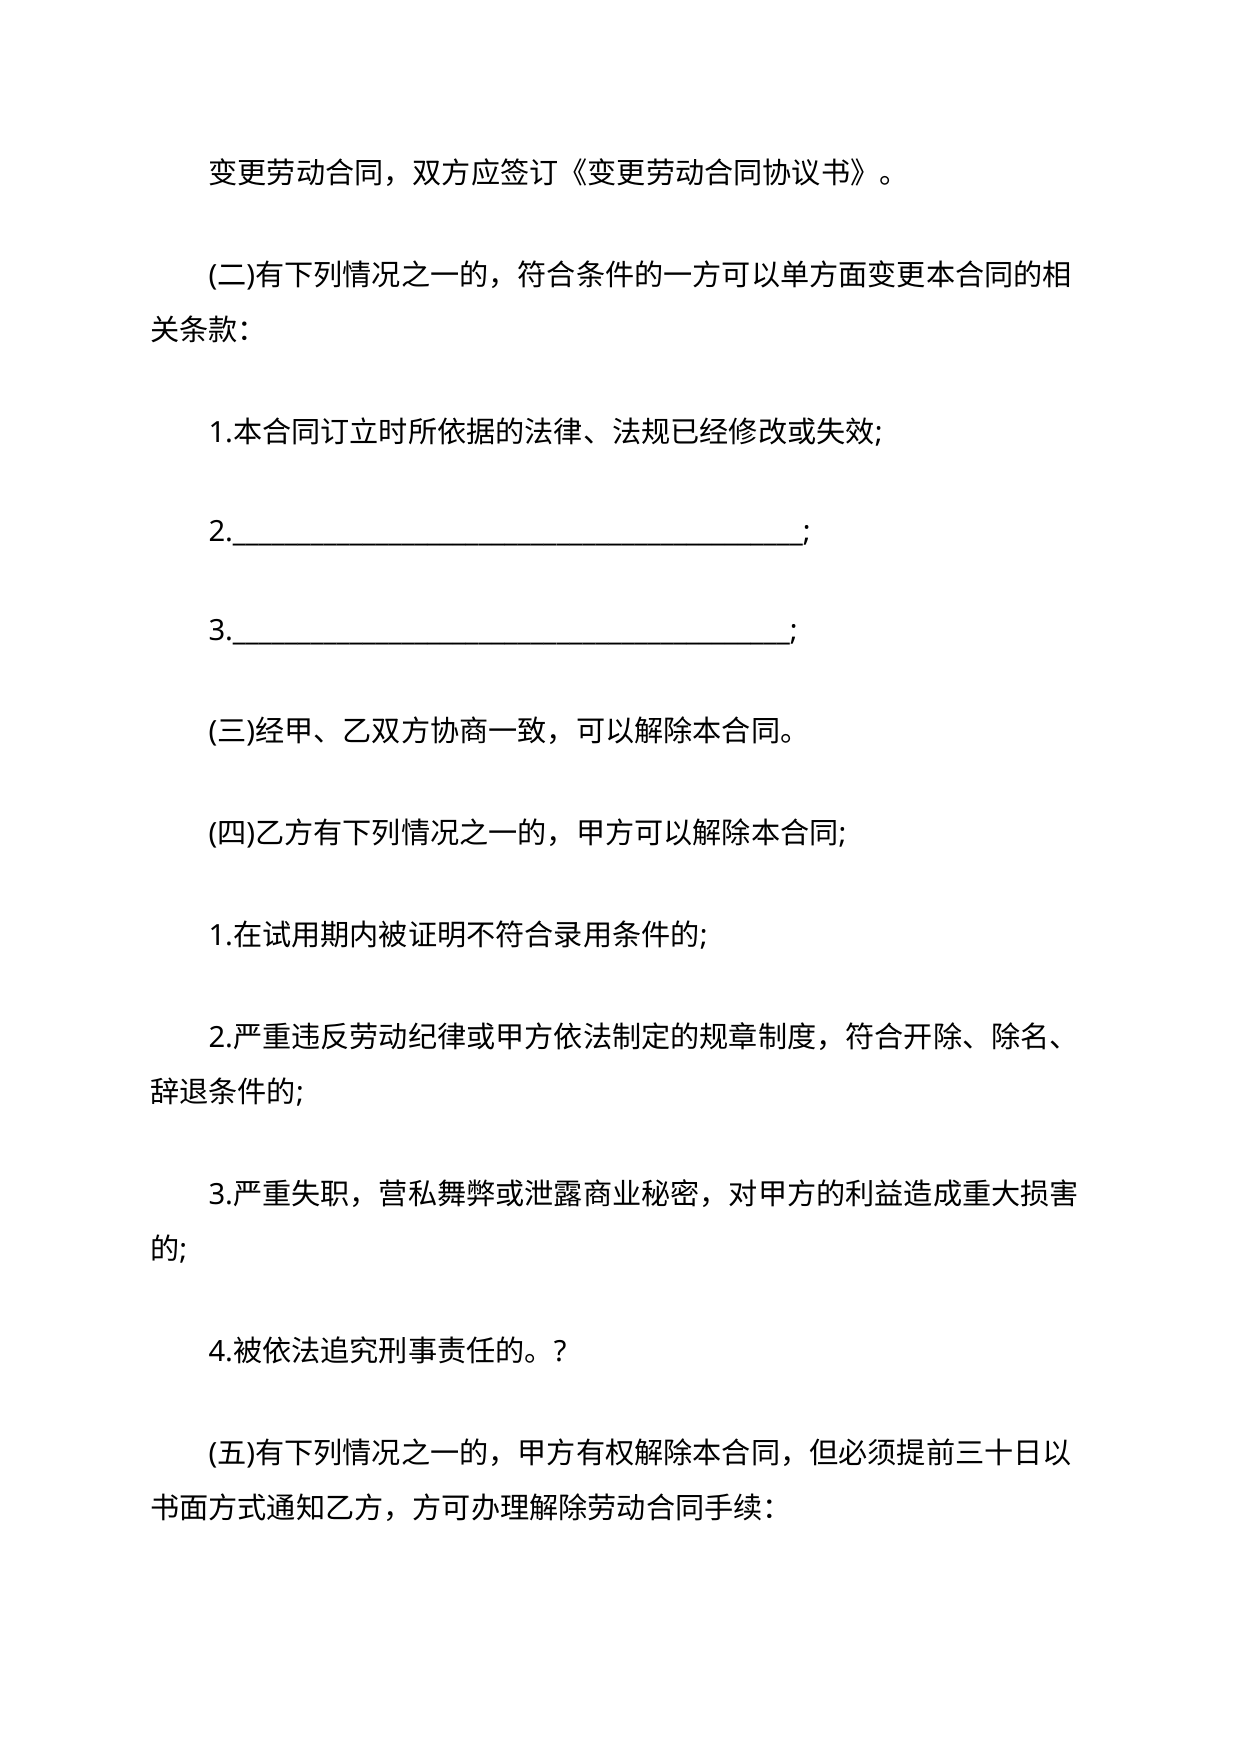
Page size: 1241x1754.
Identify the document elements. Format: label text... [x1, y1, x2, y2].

text 1.在试用期内被证明不符合录用条件的; [150, 911, 1090, 954]
text (五)有下列情况之一的，甲方有权解除本合同，但必须提前三十日以书面方式通知乙方，方可办理解除劳动合同手续： [150, 1429, 1090, 1527]
text (二)有下列情况之一的，符合条件的一方可以单方面变更本合同的相关条款： [150, 252, 1090, 349]
text (三)经甲、乙双方协商一致，可以解除本合同。 [150, 707, 1090, 750]
text (四)乙方有下列情况之一的，甲方可以解除本合同; [150, 809, 1090, 852]
text 2.严重违反劳动纪律或甲方依法制定的规章制度，符合开除、除名、辞退条件的; [150, 1013, 1090, 1111]
text 4.被依法追究刑事责任的。? [150, 1327, 1090, 1370]
text 3.___________________________________________; [150, 609, 1090, 649]
text 1.本合同订立时所依据的法律、法规已经修改或失效; [150, 408, 1090, 451]
text 2.____________________________________________; [150, 511, 1090, 550]
text 3.严重失职，营私舞弊或泄露商业秘密，对甲方的利益造成重大损害的; [150, 1170, 1090, 1268]
text 变更劳动合同，双方应签订《变更劳动合同协议书》。 [150, 150, 1090, 192]
